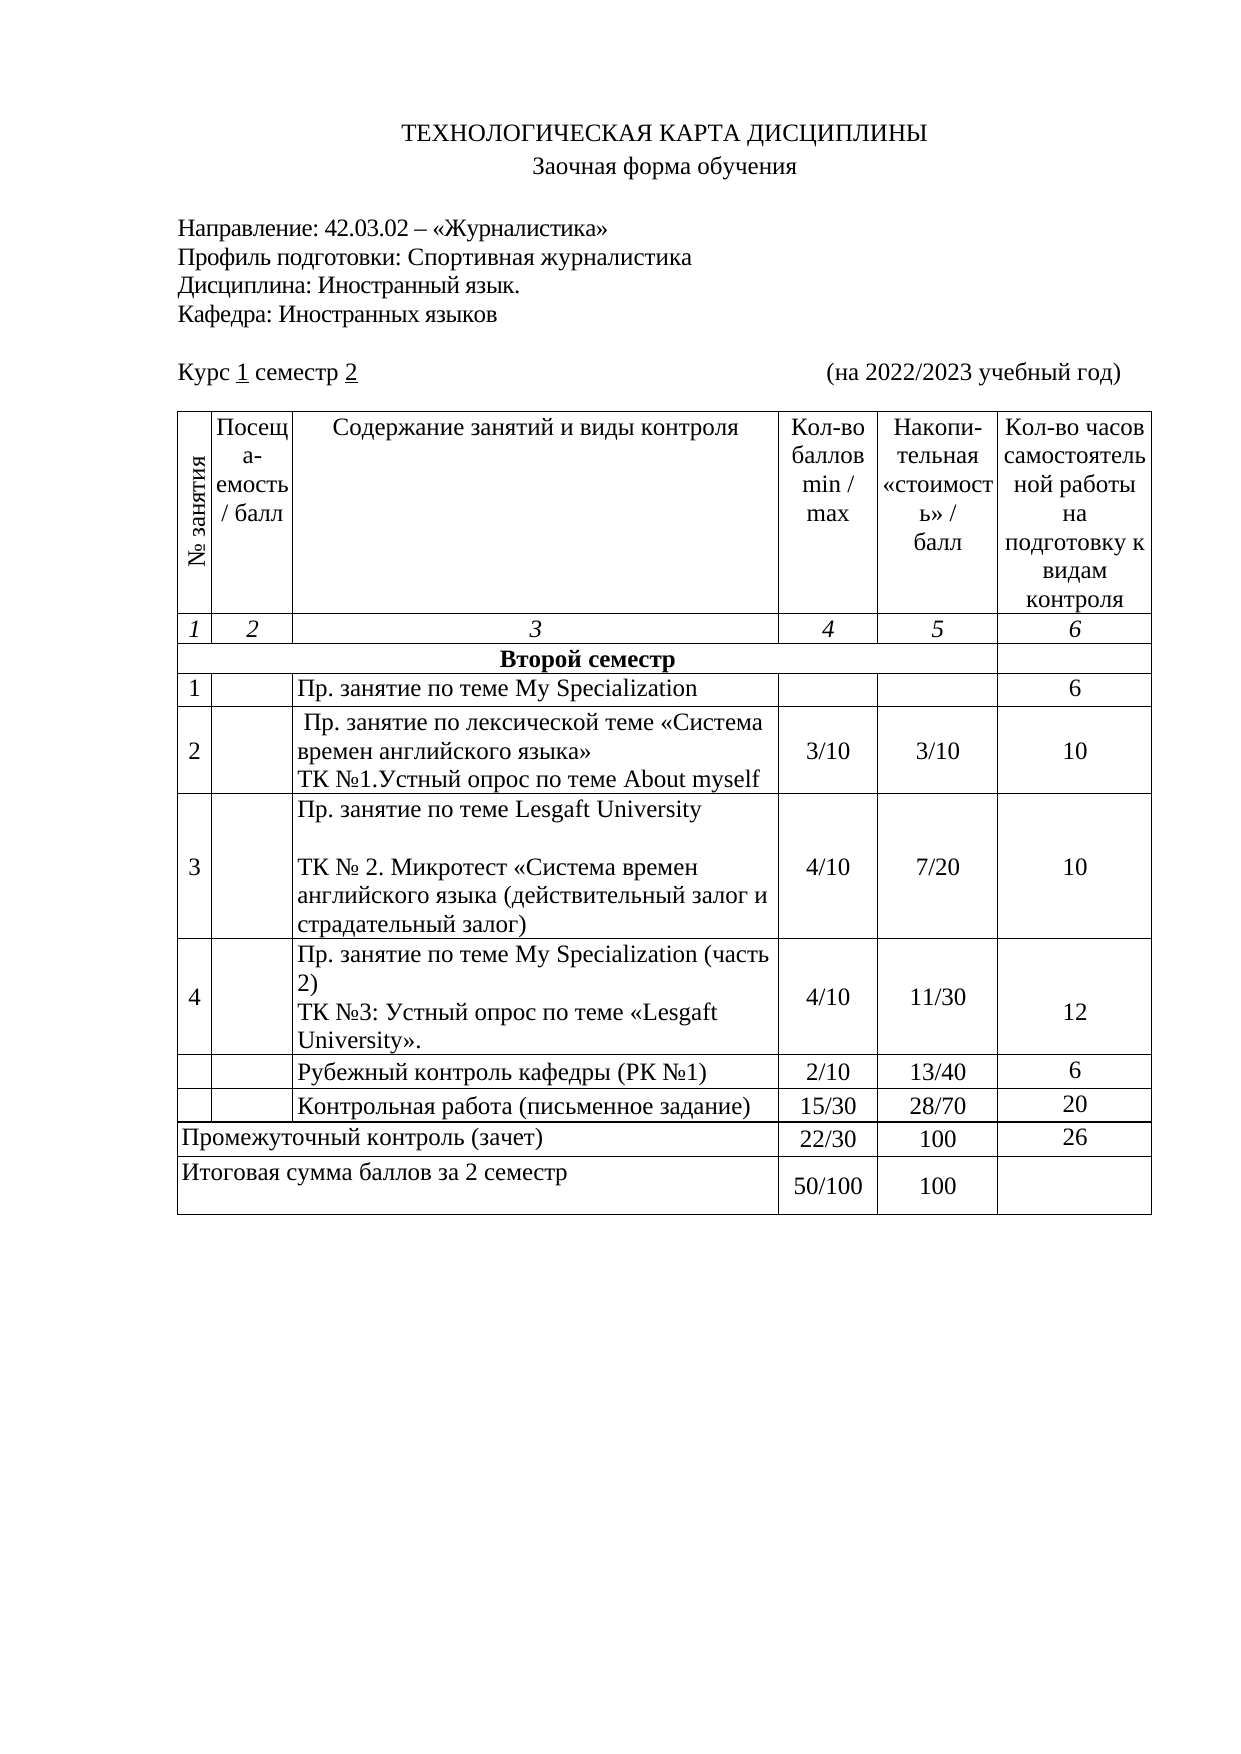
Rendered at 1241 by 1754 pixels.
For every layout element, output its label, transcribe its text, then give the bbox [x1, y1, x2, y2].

table_cell 4/10 [779, 794, 877, 938]
table_cell 2/10 [779, 1055, 877, 1088]
table_cell Пр. занятие по лексической теме «Система времен английского языка» ТК №1.Устный опрос по теме About myself [293, 707, 778, 793]
table_cell 3 [178, 794, 211, 938]
text Кафедра: Иностранных языков [177, 299, 1152, 328]
table_header Кол-во часов самостоятельной работы на подготовку к видам контроля [998, 412, 1151, 613]
table_cell 22/30 [779, 1123, 877, 1156]
table_cell 15/30 [779, 1089, 877, 1121]
table_header Содержание занятий и виды контроля [293, 412, 778, 613]
table_cell 2 [178, 707, 211, 793]
table_header № занятия [178, 412, 211, 613]
table_cell 7/20 [878, 794, 997, 938]
table_cell [212, 674, 292, 706]
table_cell 5 [878, 614, 997, 643]
table_cell [212, 794, 292, 938]
table_cell Пр. занятие по теме Lesgaft University ТК № 2. Микротест «Система времен английского языка (действительный залог и страдательный залог) [293, 794, 778, 938]
table_cell [998, 644, 1002, 672]
table_header Накопи-тельная «стоимость» / балл [878, 412, 997, 613]
table_cell [212, 707, 292, 793]
table_cell Рубежный контроль кафедры (РК №1) [293, 1055, 778, 1088]
table_cell 1 [178, 614, 211, 643]
table_cell [212, 939, 292, 1054]
table_cell 13/40 [878, 1055, 997, 1088]
table_cell 12 [998, 939, 1151, 1054]
table_cell 28/70 [878, 1089, 997, 1121]
table_cell 6 [998, 614, 1151, 643]
text Дисциплина: Иностранный язык. [177, 270, 1166, 299]
table_cell 11/30 [878, 939, 997, 1054]
table_cell 4/10 [779, 939, 877, 1054]
table_cell [212, 1055, 292, 1088]
table_cell 1 [178, 674, 211, 706]
text Курс 1 семестр 2 (на 2022/2023 учебный год) [177, 357, 1152, 385]
table_cell 6 [998, 674, 1151, 706]
table_cell 26 [998, 1123, 1151, 1156]
table_cell [878, 674, 997, 706]
table_cell 2 [212, 614, 292, 643]
table_cell [212, 1089, 292, 1121]
table_cell 3/10 [878, 707, 997, 793]
table_cell [998, 1157, 1151, 1214]
table_cell 100 [878, 1157, 997, 1214]
table_cell 10 [998, 707, 1151, 793]
table_cell 3/10 [779, 707, 877, 793]
table_cell Итоговая сумма баллов за 2 семестр [178, 1157, 778, 1214]
table_cell 50/100 [779, 1157, 877, 1214]
table_cell 4 [178, 939, 211, 1054]
table_cell [178, 1055, 211, 1088]
table_cell Пр. занятие по теме My Specialization [293, 674, 778, 706]
table_cell 4 [779, 614, 877, 643]
table_cell 6 [998, 1055, 1151, 1088]
table_cell Промежуточный контроль (зачет) [178, 1123, 778, 1156]
table_header Кол-во баллов min / max [779, 412, 877, 613]
table_cell [779, 674, 877, 706]
table_cell Контрольная работа (письменное задание) [293, 1089, 778, 1121]
table_cell [1147, 644, 1151, 672]
table_cell 10 [998, 794, 1151, 938]
table_cell Пр. занятие по теме My Specialization (часть 2) ТК №3: Устный опрос по теме «Lesgaft University». [293, 939, 778, 1054]
table_cell 20 [998, 1089, 1151, 1121]
text Заочная форма обучения [177, 151, 1152, 180]
table_header Посеща-емость / балл [212, 412, 292, 613]
text Направление: 42.03.02 – «Журналистика» [177, 213, 1166, 242]
table_cell [178, 1089, 211, 1121]
table_cell 100 [878, 1123, 997, 1156]
text ТЕХНОЛОГИЧЕСКАЯ КАРТА ДИСЦИПЛИНЫ [177, 118, 1152, 147]
text Профиль подготовки: Спортивная журналистика [177, 242, 1152, 270]
table_cell 3 [293, 614, 778, 643]
